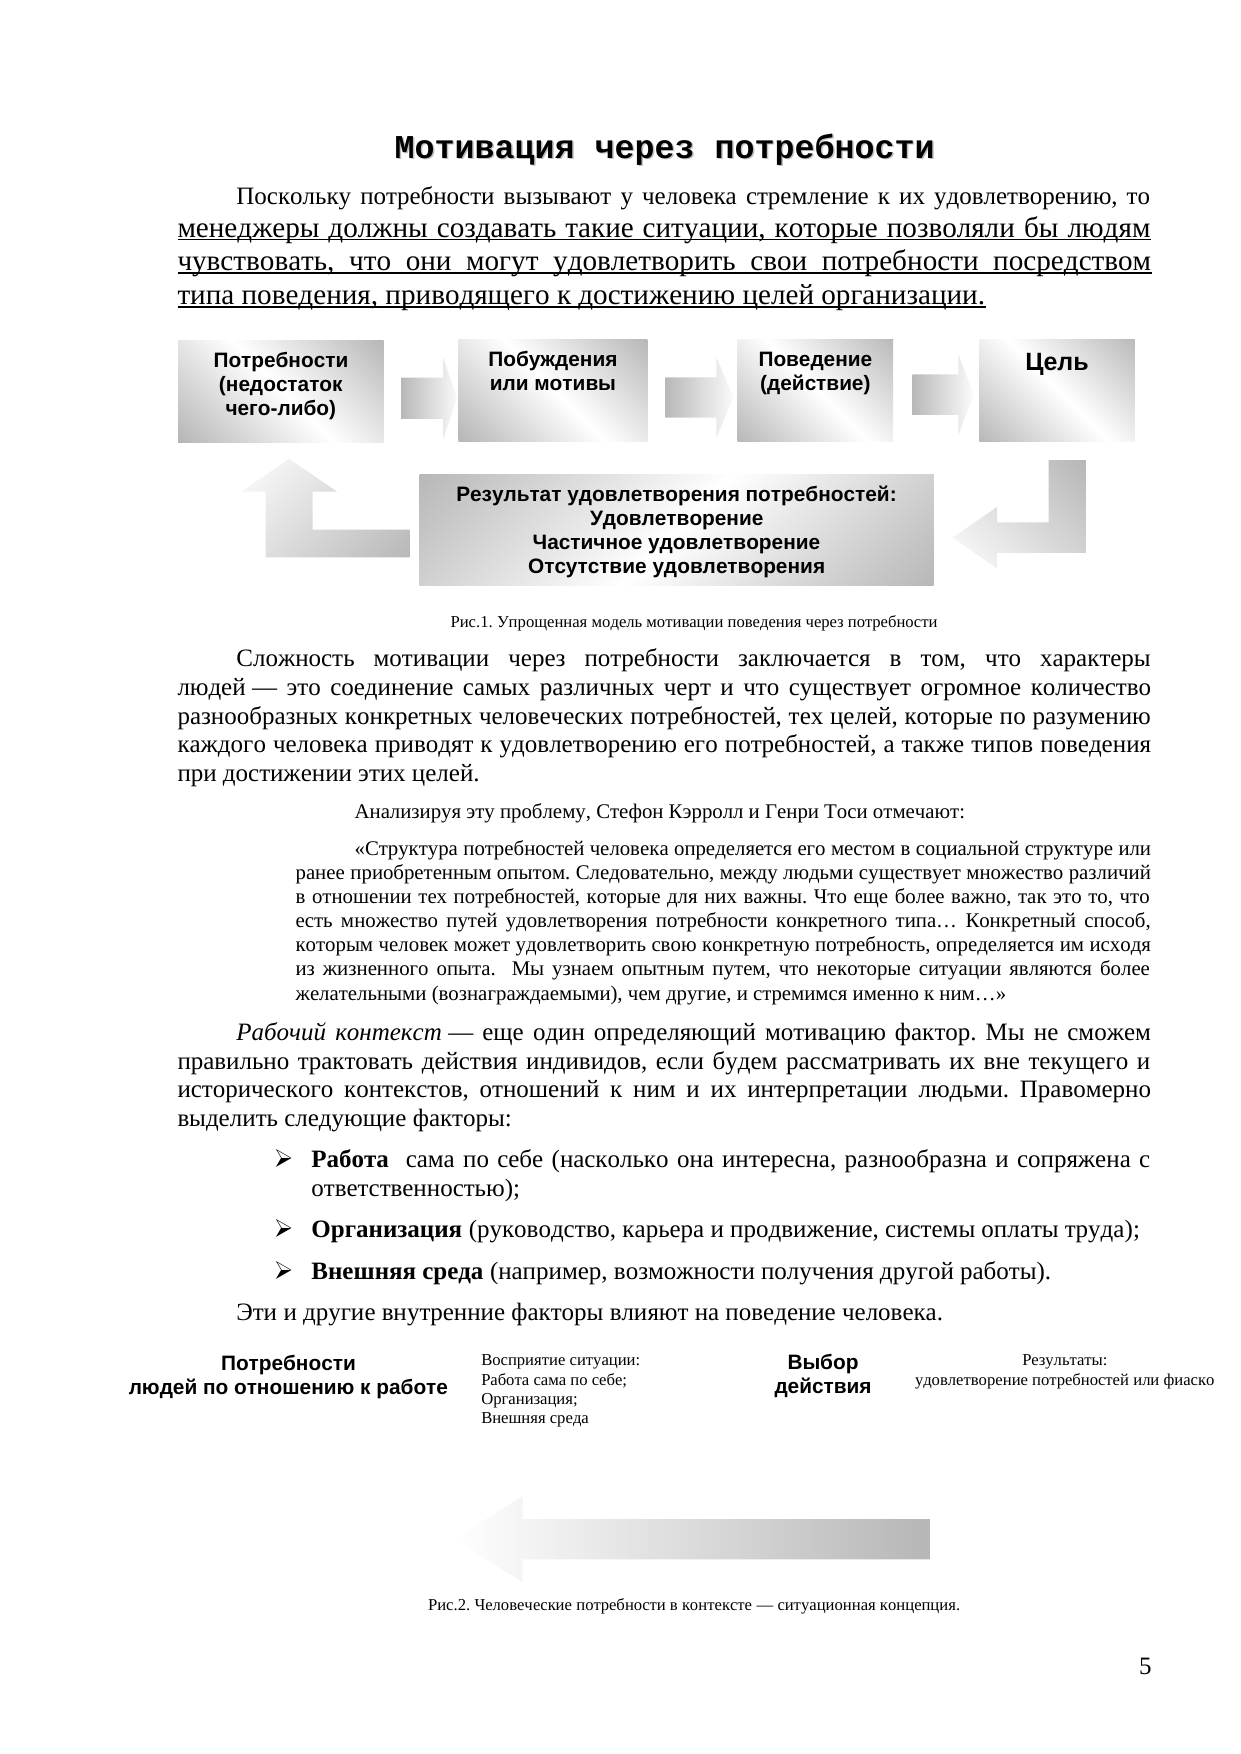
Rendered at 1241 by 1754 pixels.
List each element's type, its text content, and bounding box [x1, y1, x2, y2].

text Анализируя эту проблему, Стефон Кэрролл и Генри Тоси отмечают: [295, 799, 1152, 823]
text «Структура потребностей человека определяется его местом в социальной структуре или ранее приобретенным опытом. Следовательно, между людьми существует множество различий в отношении тех потребностей, которые для них важны. Что еще более важно, так это то, что есть множество путей удовлетворения потребности конкретного типа… Конкретный способ, которым человек может удовлетворить свою конкретную потребность, определяется им исходя из жизненного опыта. Мы узнаем опытным путем, что некоторые ситуации являются более желательными (вознаграждаемыми), чем другие, и стремимся именно к ним…» [295, 836, 1152, 1004]
text Эти и другие внутренние факторы влияют на поведение человека. [177, 1297, 1152, 1326]
list Организация (руководство, карьера и продвижение, системы оплаты труда); [274, 1214, 1152, 1243]
text Поскольку потребности вызывают у человека стремление к их удовлетворению, то менеджеры должны создавать такие ситуации, которые позволяли бы людям чувствовать, что они могут удовлетворить свои потребности посредством типа поведения, приводящего к достижению целей организации. [177, 181, 1152, 272]
list Рис.2. Человеческие потребности в контексте — ситуационная концепция. [177, 1338, 1152, 1614]
text Рис.1. Упрощенная модель мотивации поведения через потребности [177, 612, 1152, 631]
text Сложность мотивации через потребности заключается в том, что характеры людей — это соединение самых различных черт и что существует огромное количество разнообразных конкретных человеческих потребностей, тех целей, которые по разумению каждого человека приводят к удовлетворению его потребностей, а также типов поведения при достижении этих целей. [177, 643, 1152, 787]
list Работа сама по себе (насколько она интересна, разнообразна и сопряжена с ответственностью); [274, 1144, 1152, 1202]
text Рабочий контекст — еще один определяющий мотивацию фактор. Мы не сможем правильно трактовать действия индивидов, если будем рассматривать их вне текущего и исторического контекстов, отношений к ним и их интерпретации людьми. Правомерно выделить следующие факторы: [177, 1017, 1152, 1132]
list Внешняя среда (например, возможности получения другой работы). [274, 1256, 1152, 1284]
subtitle Мотивация через потребности [177, 131, 1152, 168]
text Поскольку потребности вызывают у человека стремление к их удовлетворению, то менеджеры должны создавать такие ситуации, которые позволяли бы людям чувствовать, что они могут удовлетворить свои потребности посредством типа поведения, приводящего к достижению целей организации. [177, 273, 1152, 310]
